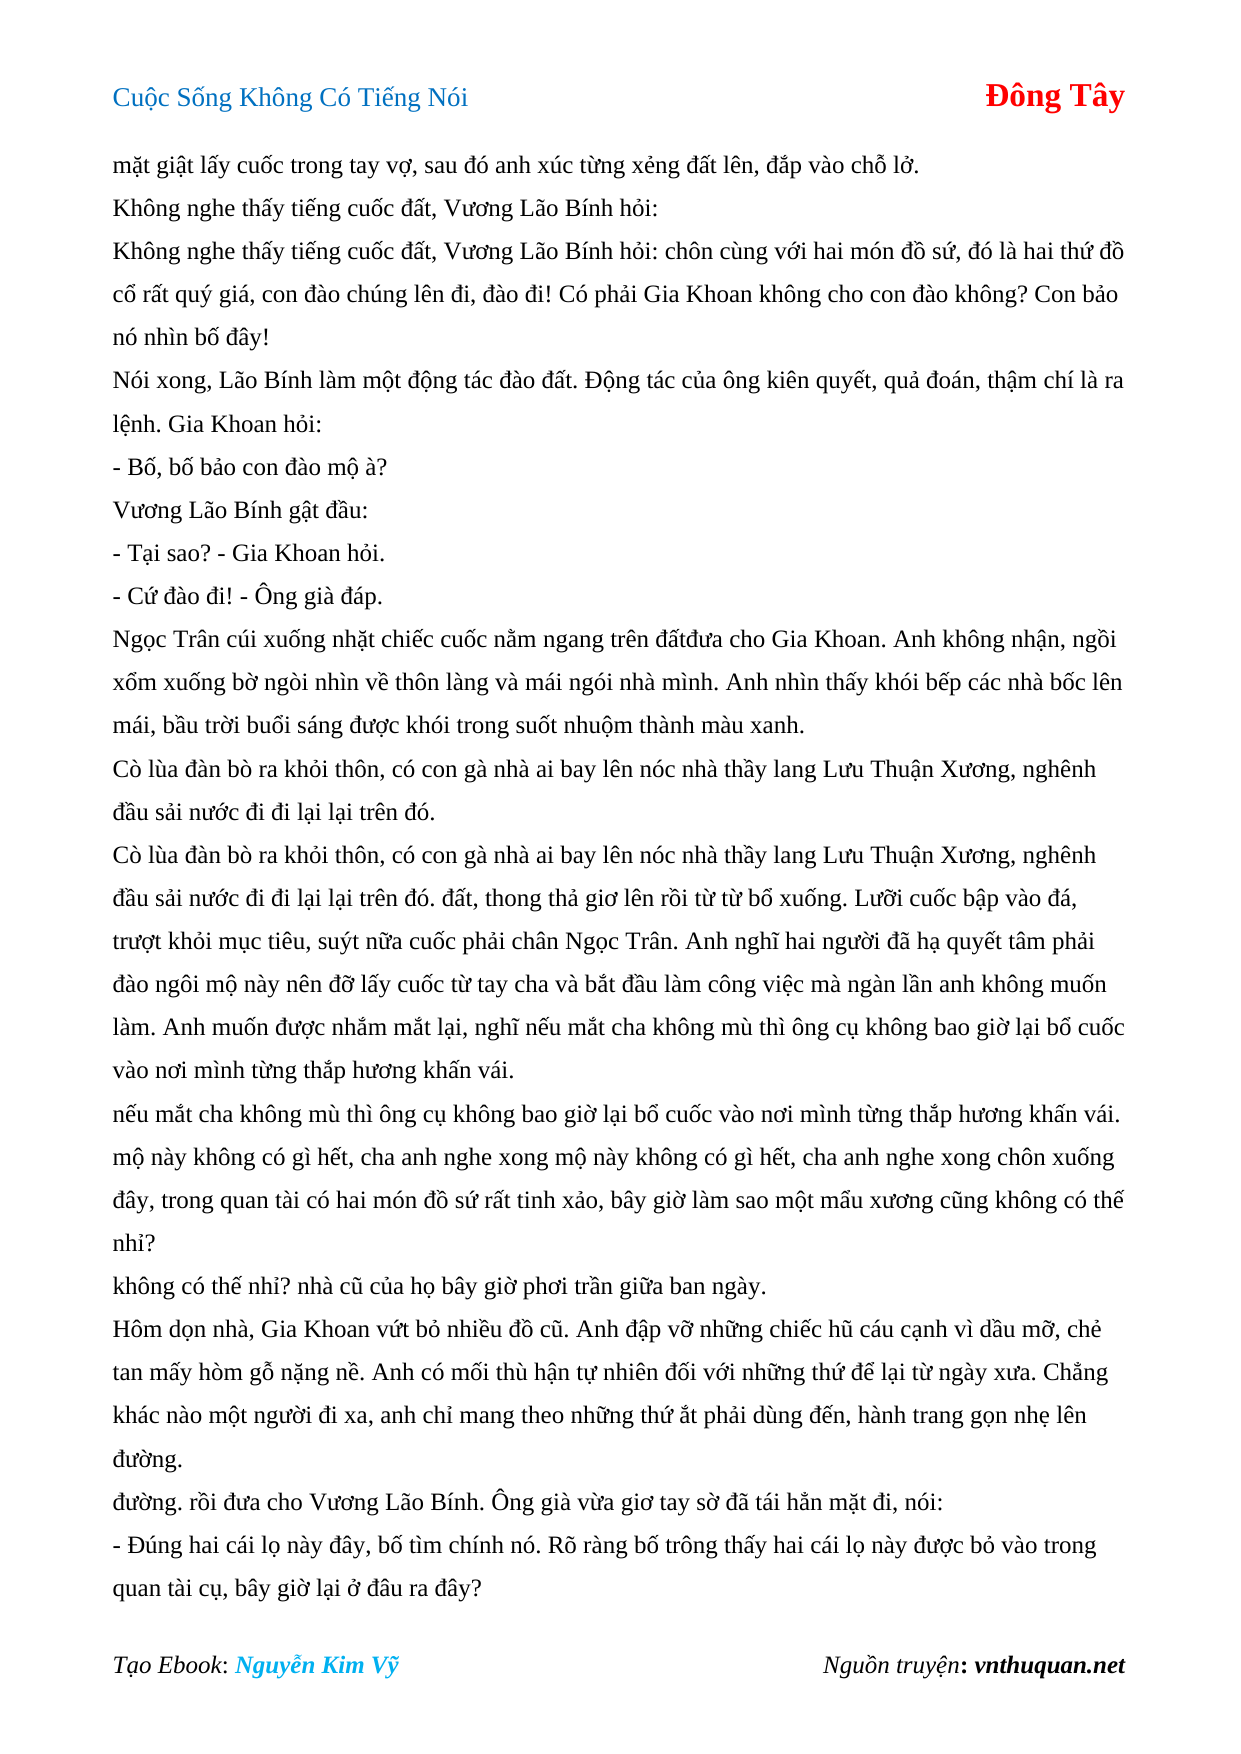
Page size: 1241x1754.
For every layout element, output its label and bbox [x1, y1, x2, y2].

text [112, 150, 1128, 1602]
